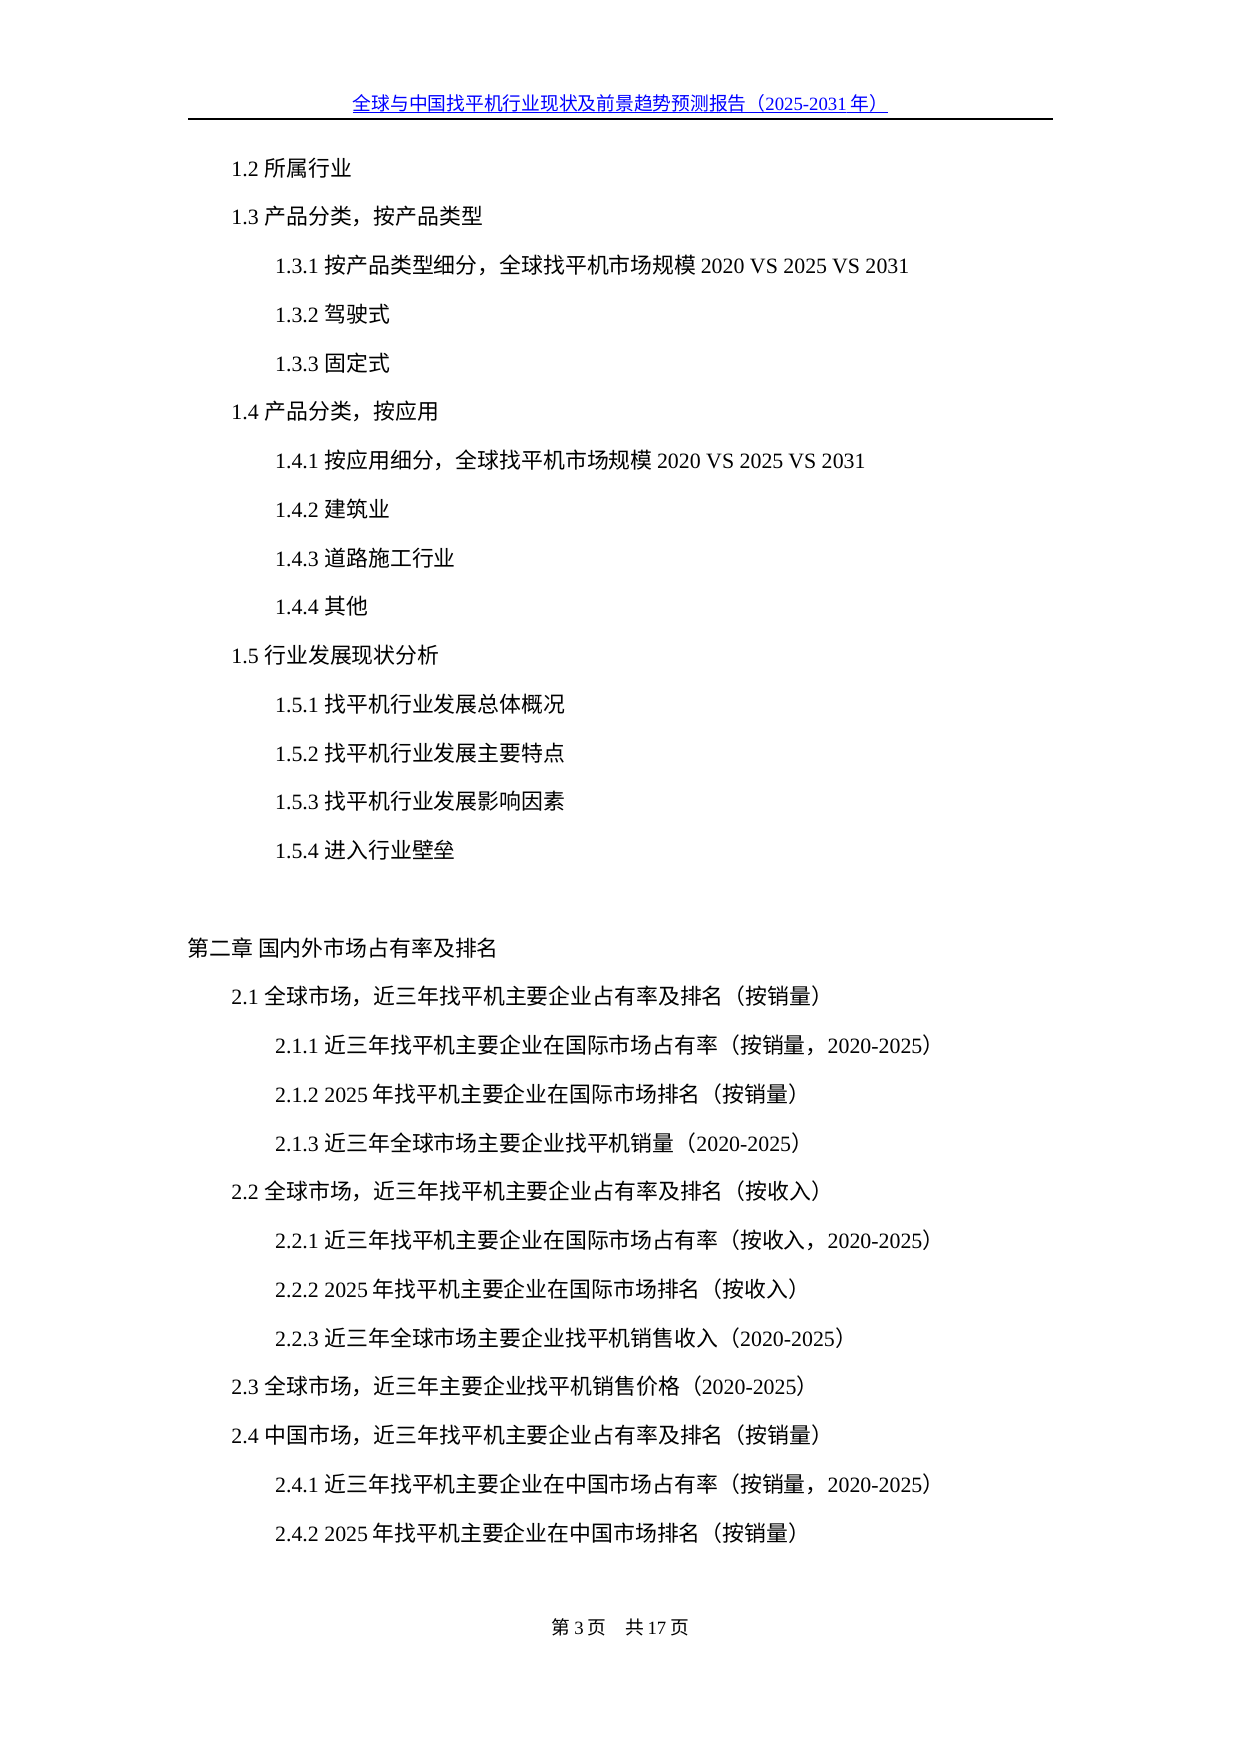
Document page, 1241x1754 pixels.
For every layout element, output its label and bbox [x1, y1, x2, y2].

text [187, 150, 1053, 1548]
